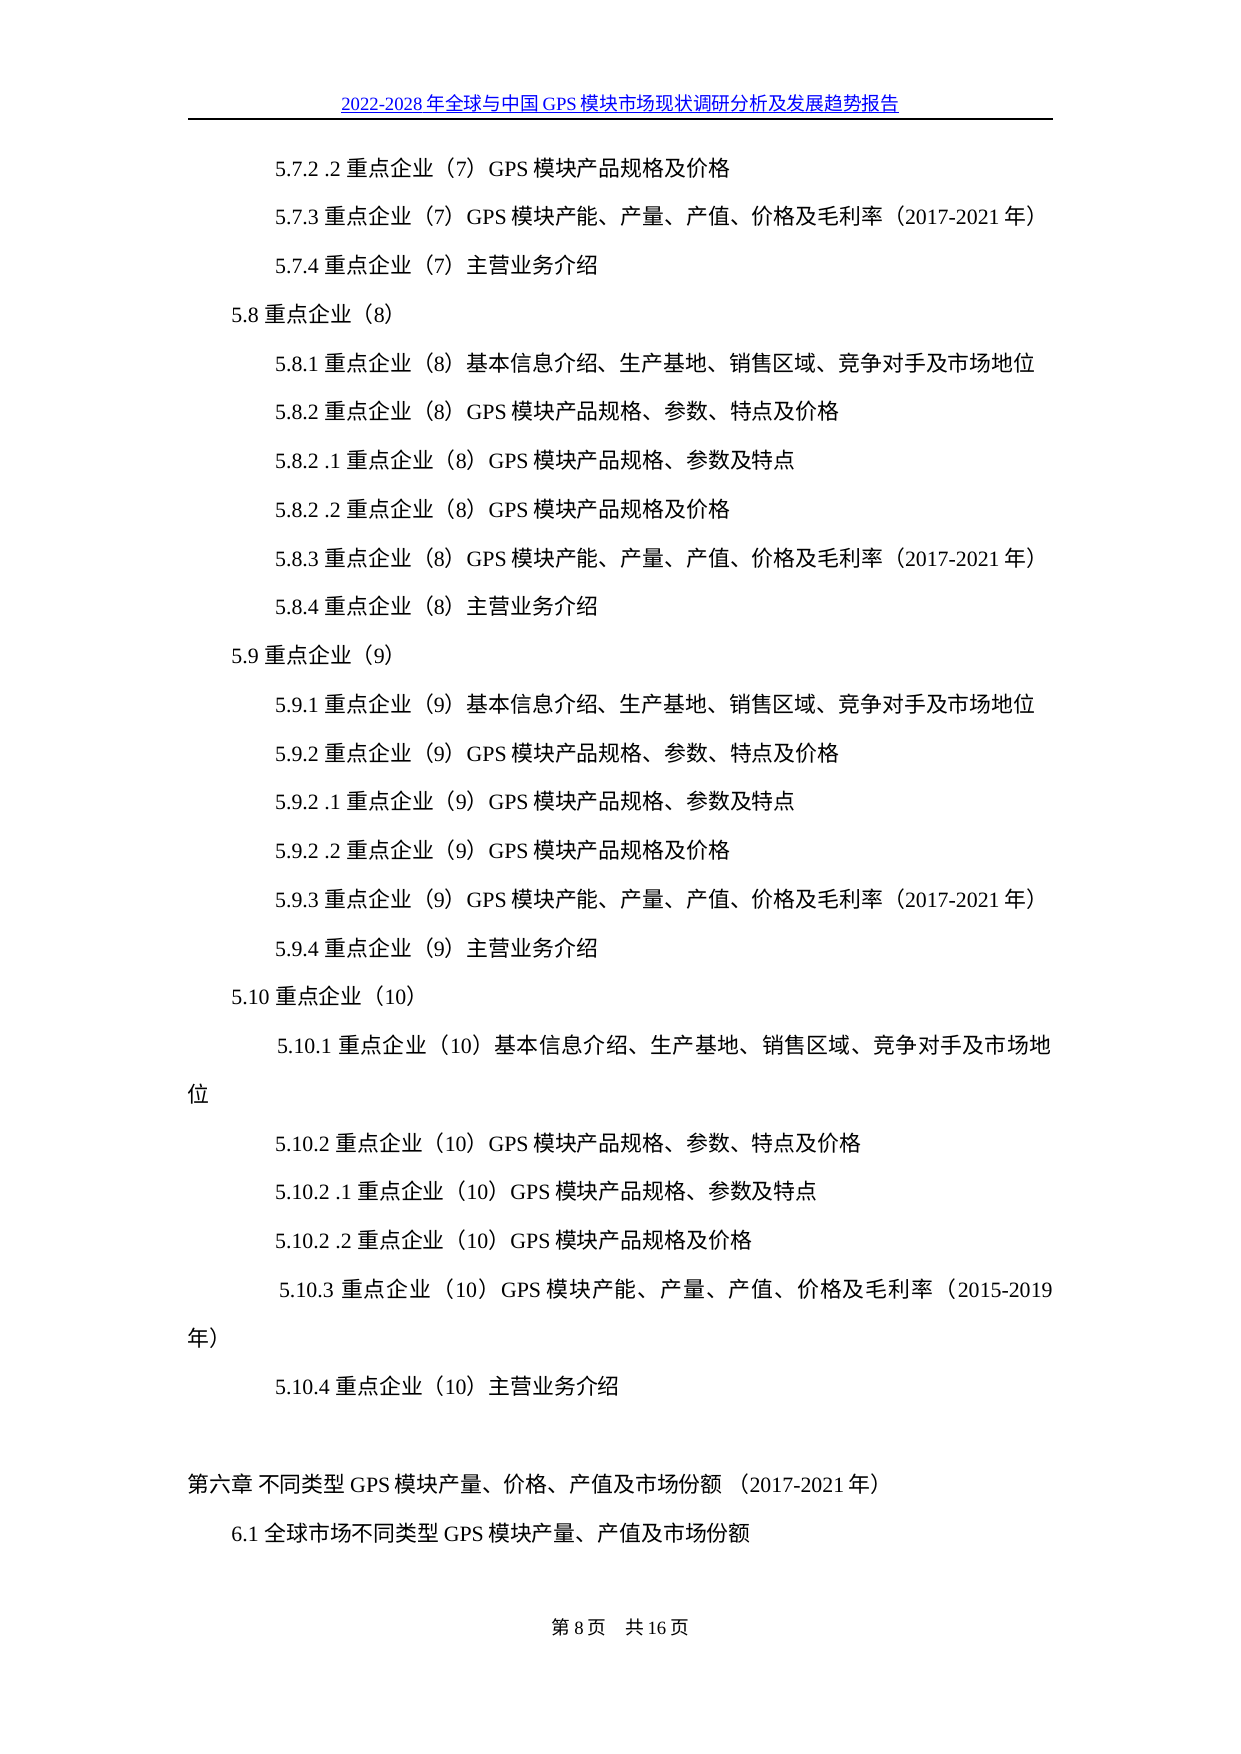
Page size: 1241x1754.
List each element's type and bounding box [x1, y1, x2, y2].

text [187, 150, 1053, 1548]
